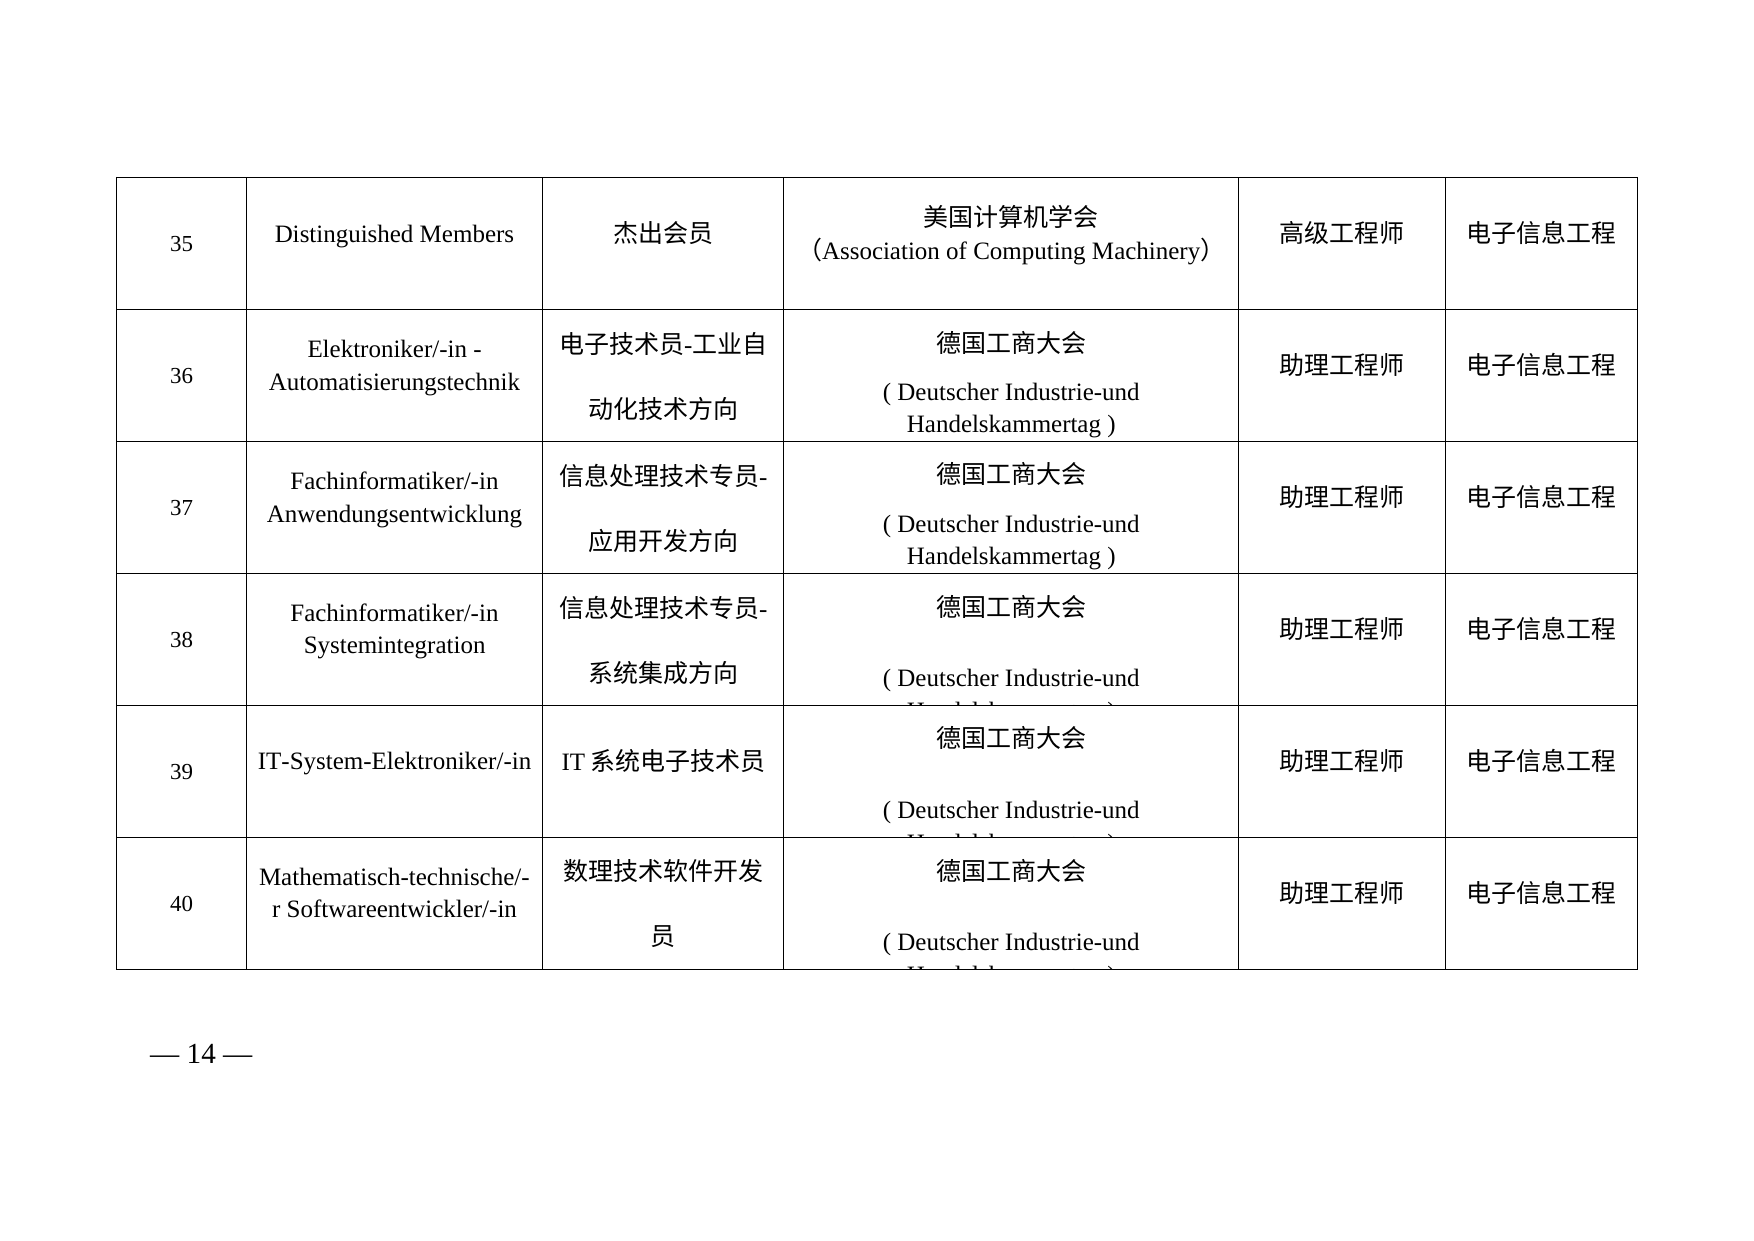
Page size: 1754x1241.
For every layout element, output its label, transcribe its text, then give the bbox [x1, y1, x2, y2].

table_cell 电子信息工程 [1446, 310, 1637, 441]
table_cell Mathematisch-technische/-r Softwareentwickler/-in [247, 838, 542, 969]
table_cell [784, 178, 1238, 309]
table_cell Elektroniker/-in -Automatisierungstechnik [247, 310, 542, 441]
table_cell 36 [117, 310, 246, 441]
table_cell 电子技术员-工业自动化技术方向 [543, 310, 783, 441]
table_cell 助理工程师 [1239, 310, 1445, 441]
table_cell 高级工程师 [1239, 178, 1445, 309]
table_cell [784, 838, 1238, 969]
table_cell Fachinformatiker/-in Anwendungsentwicklung [247, 442, 542, 573]
table_cell 38 [117, 574, 246, 705]
table_cell 助理工程师 [1239, 574, 1445, 705]
table_cell 39 [117, 706, 246, 837]
table_cell IT系统电子技术员 [543, 706, 783, 837]
table_cell 杰出会员 [543, 178, 783, 309]
table_cell 电子信息工程 [1446, 574, 1637, 705]
table_cell IT-System-Elektroniker/-in [247, 706, 542, 837]
table_cell 35 [117, 178, 246, 309]
table_cell Fachinformatiker/-in Systemintegration [247, 574, 542, 705]
table_cell 40 [117, 838, 246, 969]
table_cell 电子信息工程 [1446, 178, 1637, 309]
table_cell 助理工程师 [1239, 838, 1445, 969]
table_cell 37 [117, 442, 246, 573]
table_cell 助理工程师 [1239, 442, 1445, 573]
table_cell Distinguished Members [247, 178, 542, 309]
table_cell 信息处理技术专员-系统集成方向 [543, 574, 783, 705]
table_cell 电子信息工程 [1446, 706, 1637, 837]
table_cell 德国工商大会 ( Deutscher Industrie-und Handelskammertag ) [784, 442, 1238, 573]
table_cell 数理技术软件开发员 [543, 838, 783, 969]
table_cell 德国工商大会 ( Deutscher Industrie-und Handelskammertag ) [784, 706, 1238, 837]
table_cell 德国工商大会 ( Deutscher Industrie-und Handelskammertag ) [784, 310, 1238, 441]
table_cell 电子信息工程 [1446, 838, 1637, 969]
table_cell 信息处理技术专员-应用开发方向 [543, 442, 783, 573]
table_cell 助理工程师 [1239, 706, 1445, 837]
table_cell 电子信息工程 [1446, 442, 1637, 573]
table_cell 德国工商大会 ( Deutscher Industrie-und Handelskammertag ) [784, 574, 1238, 705]
